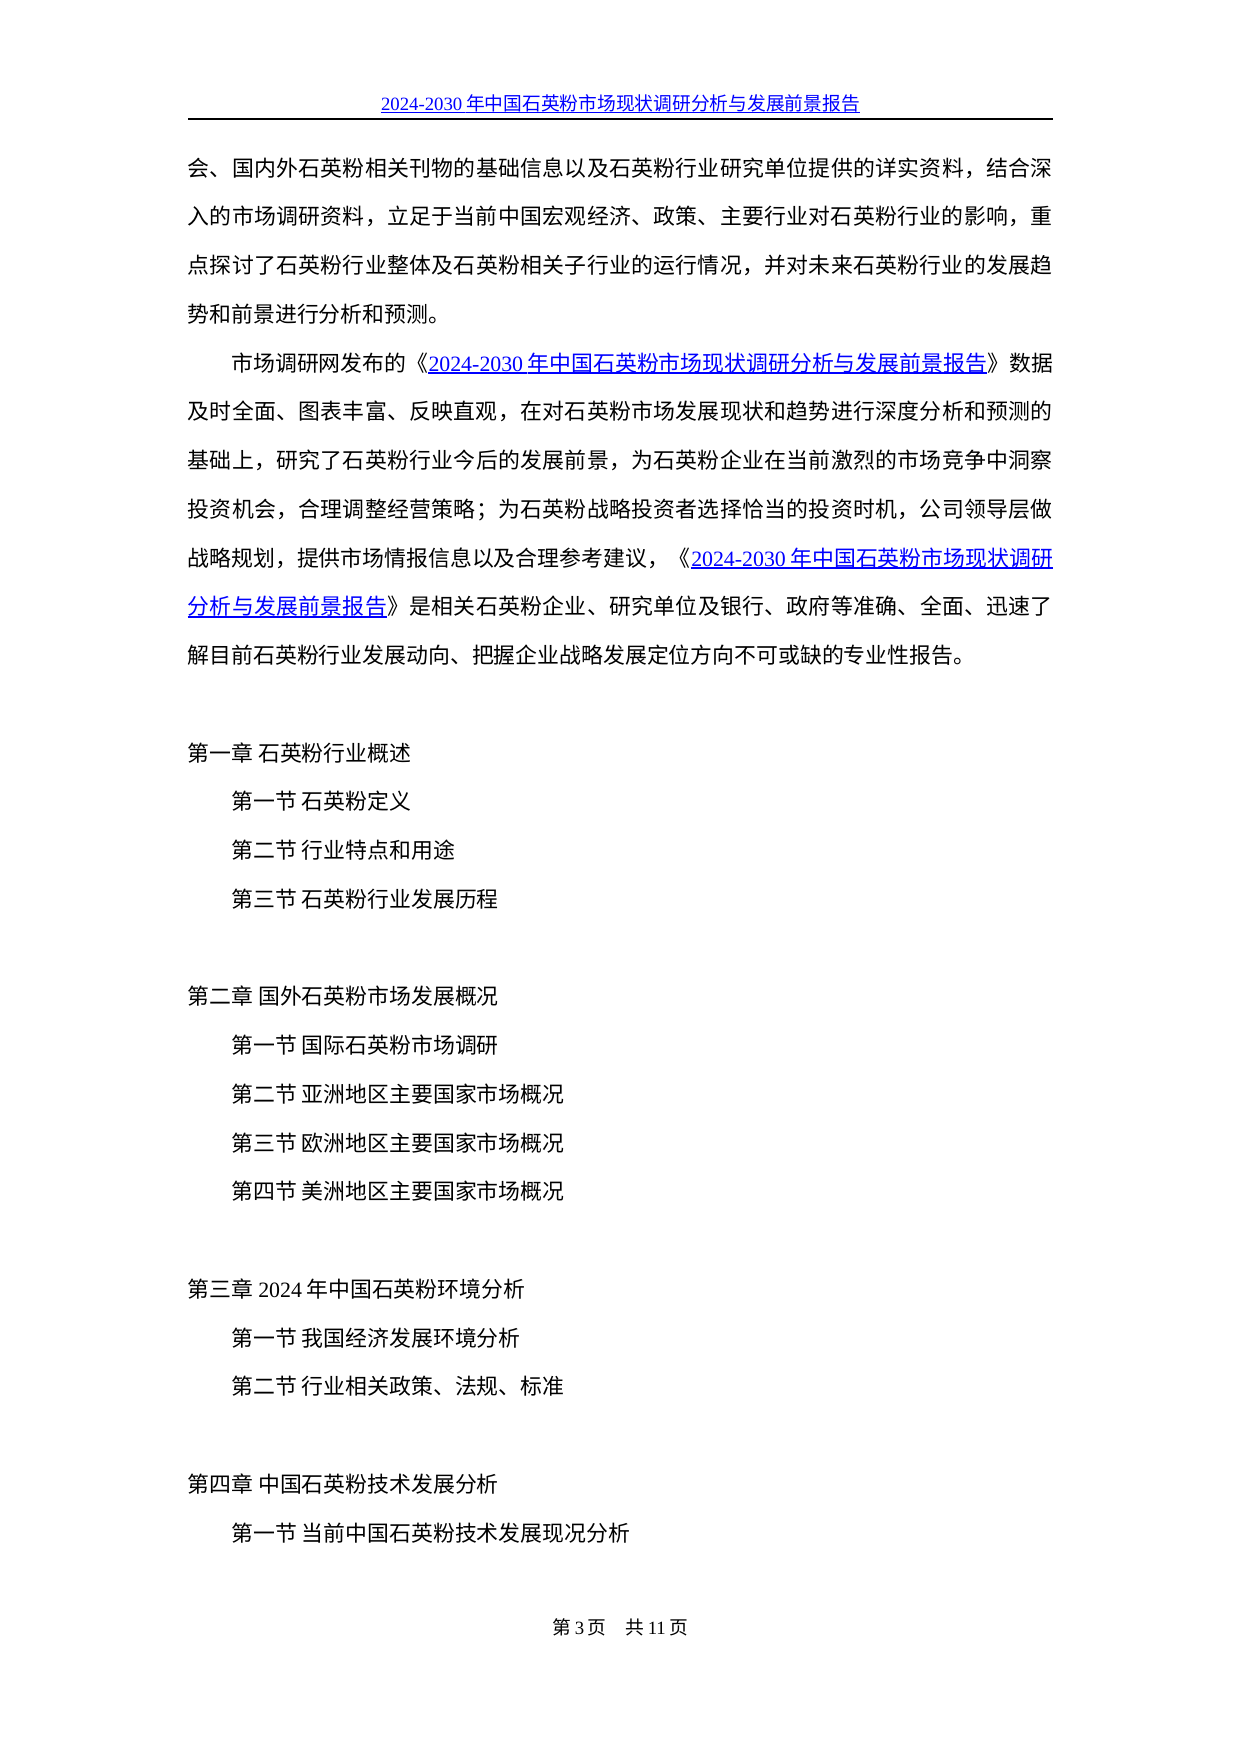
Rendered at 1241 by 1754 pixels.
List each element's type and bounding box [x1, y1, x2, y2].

text [187, 150, 1053, 1548]
